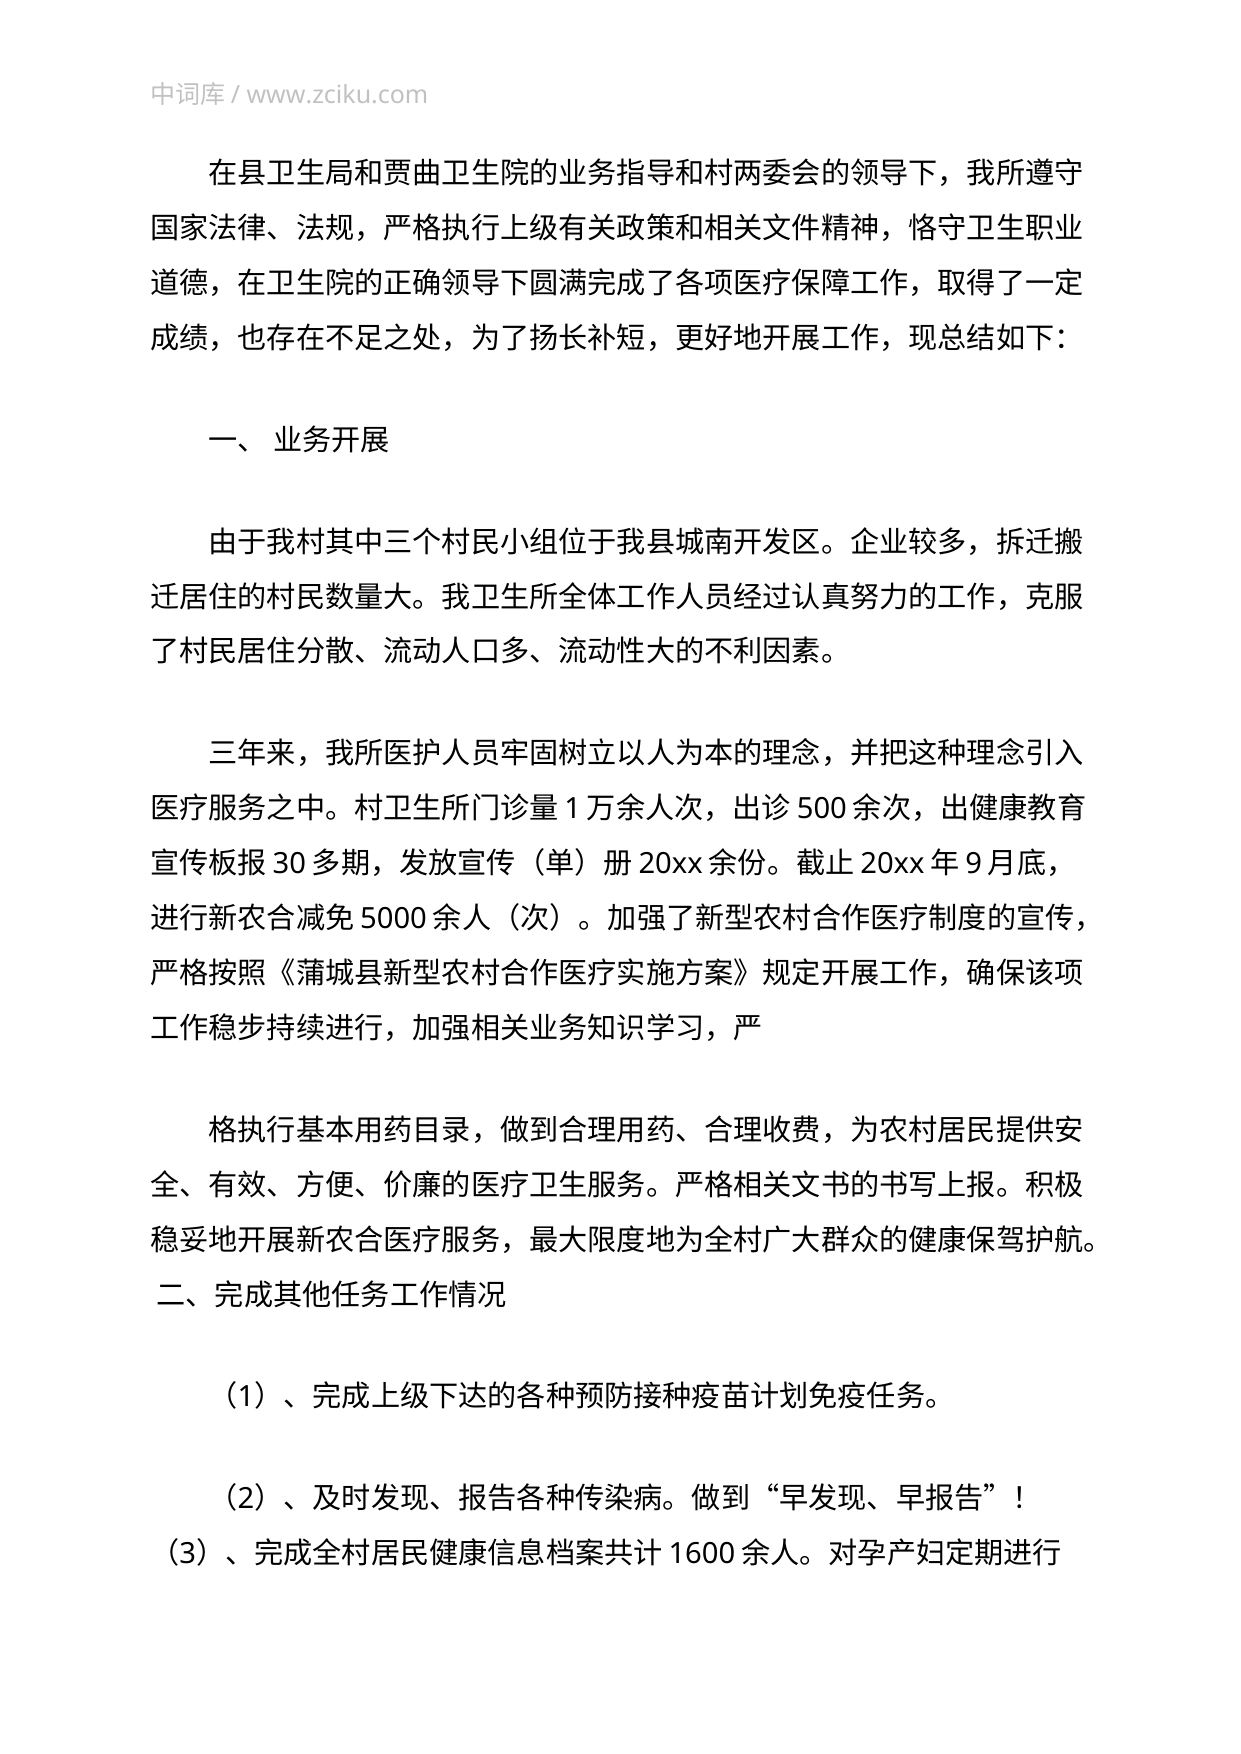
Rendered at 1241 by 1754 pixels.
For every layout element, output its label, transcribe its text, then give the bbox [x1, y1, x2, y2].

text 由于我村其中三个村民小组位于我县城南开发区。企业较多，拆迁搬迁居住的村民数量大。我卫生所全体工作人员经过认真努力的工作，克服了村民居住分散、流动人口多、流动性大的不利因素。 [150, 518, 1090, 670]
text 在县卫生局和贾曲卫生院的业务指导和村两委会的领导下，我所遵守国家法律、法规，严格执行上级有关政策和相关文件精神，恪守卫生职业道德，在卫生院的正确领导下圆满完成了各项医疗保障工作，取得了一定成绩，也存在不足之处，为了扬长补短，更好地开展工作，现总结如下： [150, 150, 1090, 357]
text 格执行基本用药目录，做到合理用药、合理收费，为农村居民提供安全、有效、方便、价廉的医疗卫生服务。严格相关文书的书写上报。积极稳妥地开展新农合医疗服务，最大限度地为全村广大群众的健康保驾护航。 二、完成其他任务工作情况 [150, 1106, 1090, 1313]
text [150, 1475, 1090, 1572]
text （1）、完成上级下达的各种预防接种疫苗计划免疫任务。 [150, 1373, 1090, 1415]
text 三年来，我所医护人员牢固树立以人为本的理念，并把这种理念引入医疗服务之中。村卫生所门诊量1万余人次，出诊500余次，出健康教育宣传板报30多期，发放宣传（单）册20xx余份。截止20xx年9月底，进行新农合减免5000余人（次）。加强了新型农村合作医疗制度的宣传，严格按照《蒲城县新型农村合作医疗实施方案》规定开展工作，确保该项工作稳步持续进行，加强相关业务知识学习，严 [150, 730, 1090, 1047]
text 一、 业务开展 [150, 416, 1090, 459]
